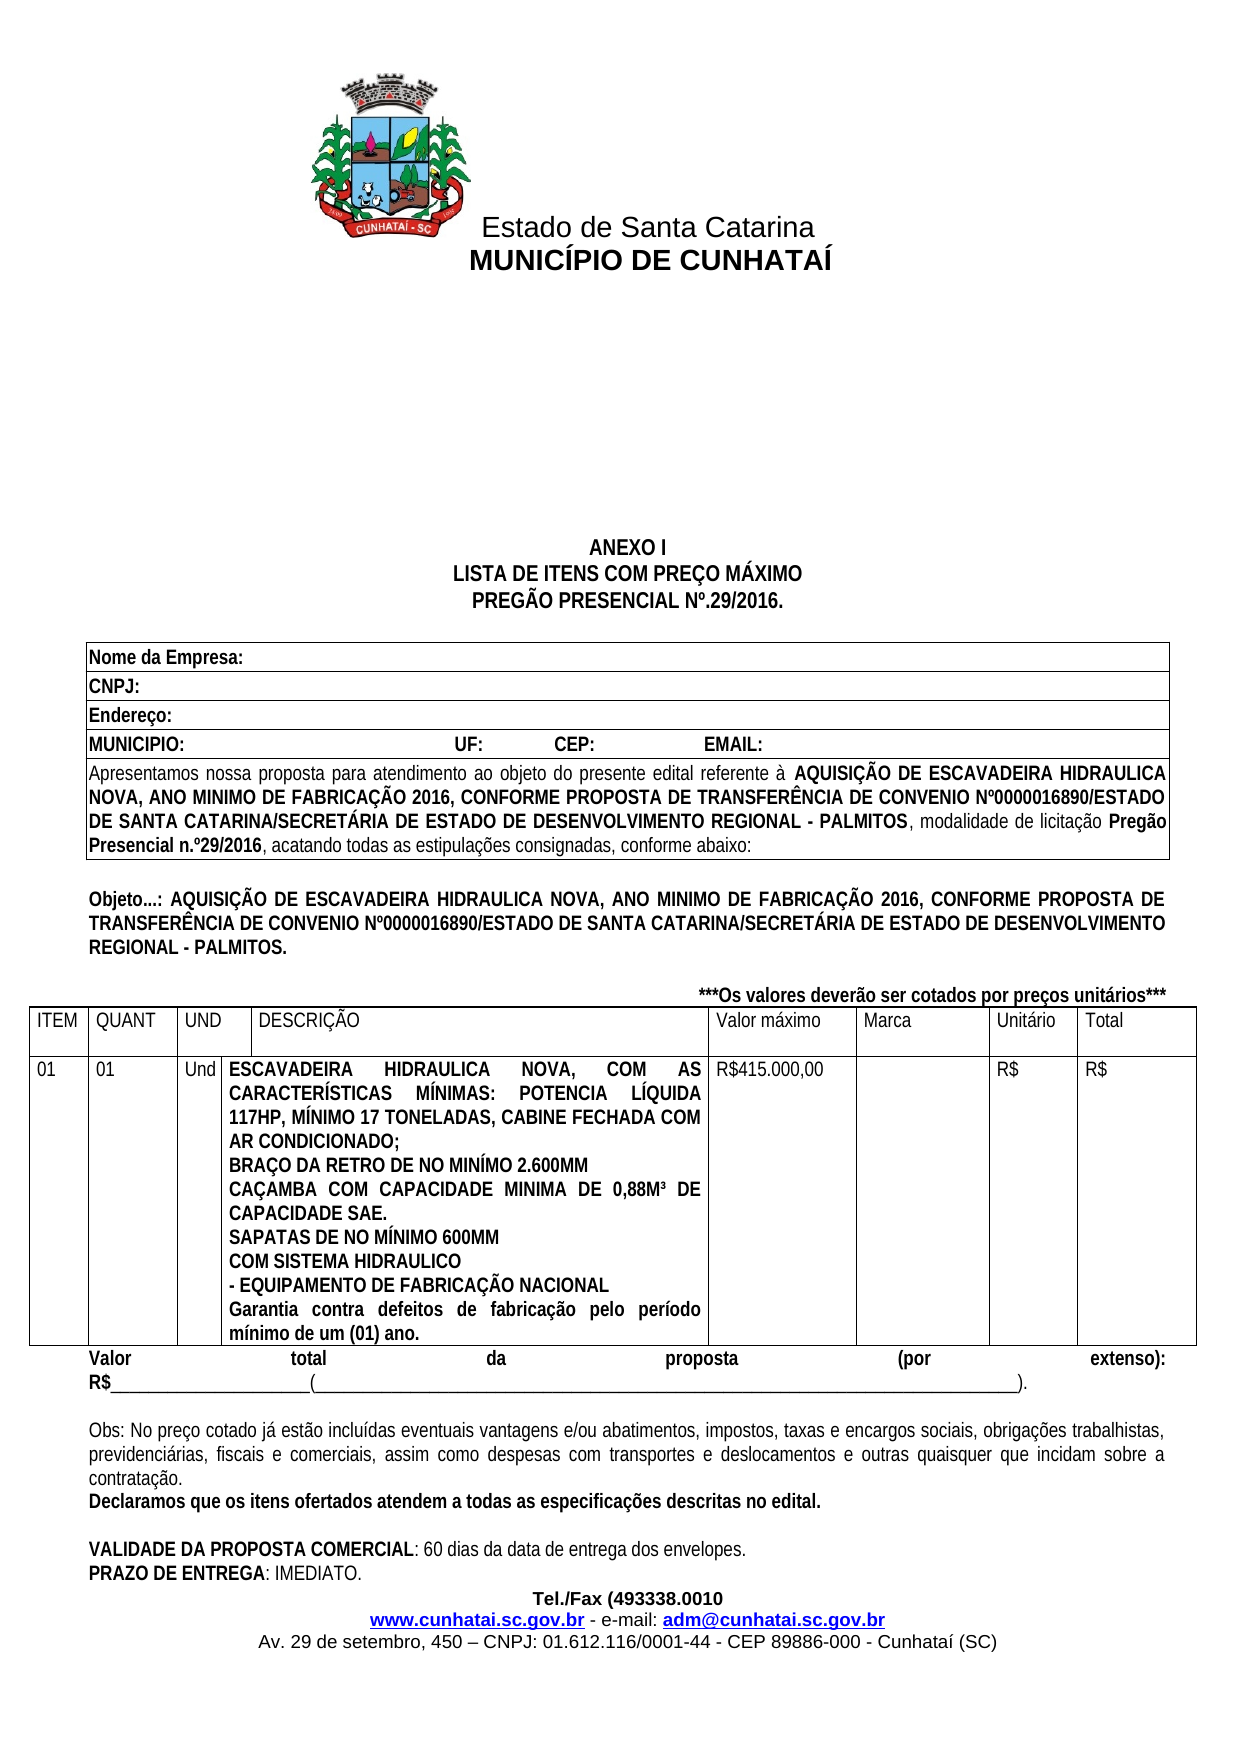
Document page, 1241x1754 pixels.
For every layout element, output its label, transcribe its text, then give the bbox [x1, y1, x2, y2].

text ANEXO I [89, 534, 1167, 560]
text Nome da Empresa: [87, 643, 1169, 671]
text Obs: No preço cotado já estão incluídas eventuais vantagens e/ou abatimentos, impostos, taxas e encargos sociais, obrigações trabalhistas, previdenciárias, fiscais e comerciais, assim como despesas com transportes e deslocamentos e outras quaisquer que incidam sobre a contratação. [89, 1418, 1167, 1489]
table_cell R$ [1078, 1057, 1196, 1345]
table_cell Und [178, 1057, 221, 1345]
text Valor total da proposta (por extenso): R$_____________________(__________________________________________________________________________). [89, 1346, 1167, 1394]
text MUNICIPIO: UF: CEP: EMAIL: [87, 730, 1169, 758]
text LISTA DE ITENS COM PREÇO MÁXIMO [89, 560, 1167, 587]
table_header ITEM [30, 1008, 88, 1056]
text PRAZO DE ENTREGA: IMEDIATO. [89, 1561, 1167, 1585]
text ***Os valores deverão ser cotados por preços unitários*** [89, 982, 1167, 1006]
table_header QUANT [89, 1008, 177, 1056]
text CNPJ: [87, 672, 1169, 700]
table_header UND [178, 1008, 251, 1056]
table_cell 01 [30, 1057, 88, 1345]
table_header Unitário [990, 1008, 1077, 1056]
table_header Marca [857, 1008, 989, 1056]
table_header Valor máximo [709, 1008, 856, 1056]
text VALIDADE DA PROPOSTA COMERCIAL: 60 dias da data de entrega dos envelopes. [89, 1537, 1167, 1561]
table_header Total [1078, 1008, 1196, 1056]
table_cell ESCAVADEIRA HIDRAULICA NOVA, COM AS CARACTERÍSTICAS MÍNIMAS: POTENCIA LÍQUIDA 117HP, MÍNIMO 17 TONELADAS, CABINE FECHADA COM AR CONDICIONADO; BRAÇO DA RETRO DE NO MINÍMO 2.600MM CAÇAMBA COM CAPACIDADE MINIMA DE 0,88M³ DE CAPACIDADE SAE. SAPATAS DE NO MÍNIMO 600MM COM SISTEMA HIDRAULICO - EQUIPAMENTO DE FABRICAÇÃO NACIONAL Garantia contra defeitos de fabricação pelo período mínimo de um (01) ano. [222, 1057, 708, 1345]
text Endereço: [87, 701, 1169, 729]
picture [310, 73, 471, 238]
table_cell [857, 1057, 989, 1345]
text Objeto...: AQUISIÇÃO DE ESCAVADEIRA HIDRAULICA NOVA, ANO MINIMO DE FABRICAÇÃO 2016, CONFORME PROPOSTA DE TRANSFERÊNCIA DE CONVENIO Nº0000016890/ESTADO DE SANTA CATARINA/SECRETÁRIA DE ESTADO DE DESENVOLVIMENTO REGIONAL - PALMITOS. [89, 887, 1167, 958]
table_cell 01 [89, 1057, 177, 1345]
table_cell R$ [990, 1057, 1077, 1345]
text Apresentamos nossa proposta para atendimento ao objeto do presente edital referente à AQUISIÇÃO DE ESCAVADEIRA HIDRAULICA NOVA, ANO MINIMO DE FABRICAÇÃO 2016, CONFORME PROPOSTA DE TRANSFERÊNCIA DE CONVENIO Nº0000016890/ESTADO DE SANTA CATARINA/SECRETÁRIA DE ESTADO DE DESENVOLVIMENTO REGIONAL - PALMITOS, modalidade de licitação Pregão Presencial n.º29/2016, acatando todas as estipulações consignadas, conforme abaixo: [87, 759, 1169, 859]
table_header DESCRIÇÃO [252, 1008, 708, 1056]
text PREGÃO PRESENCIAL Nº.29/2016. [89, 587, 1167, 613]
text Declaramos que os itens ofertados atendem a todas as especificações descritas no edital. [89, 1489, 1167, 1513]
table_cell R$415.000,00 [709, 1057, 856, 1345]
